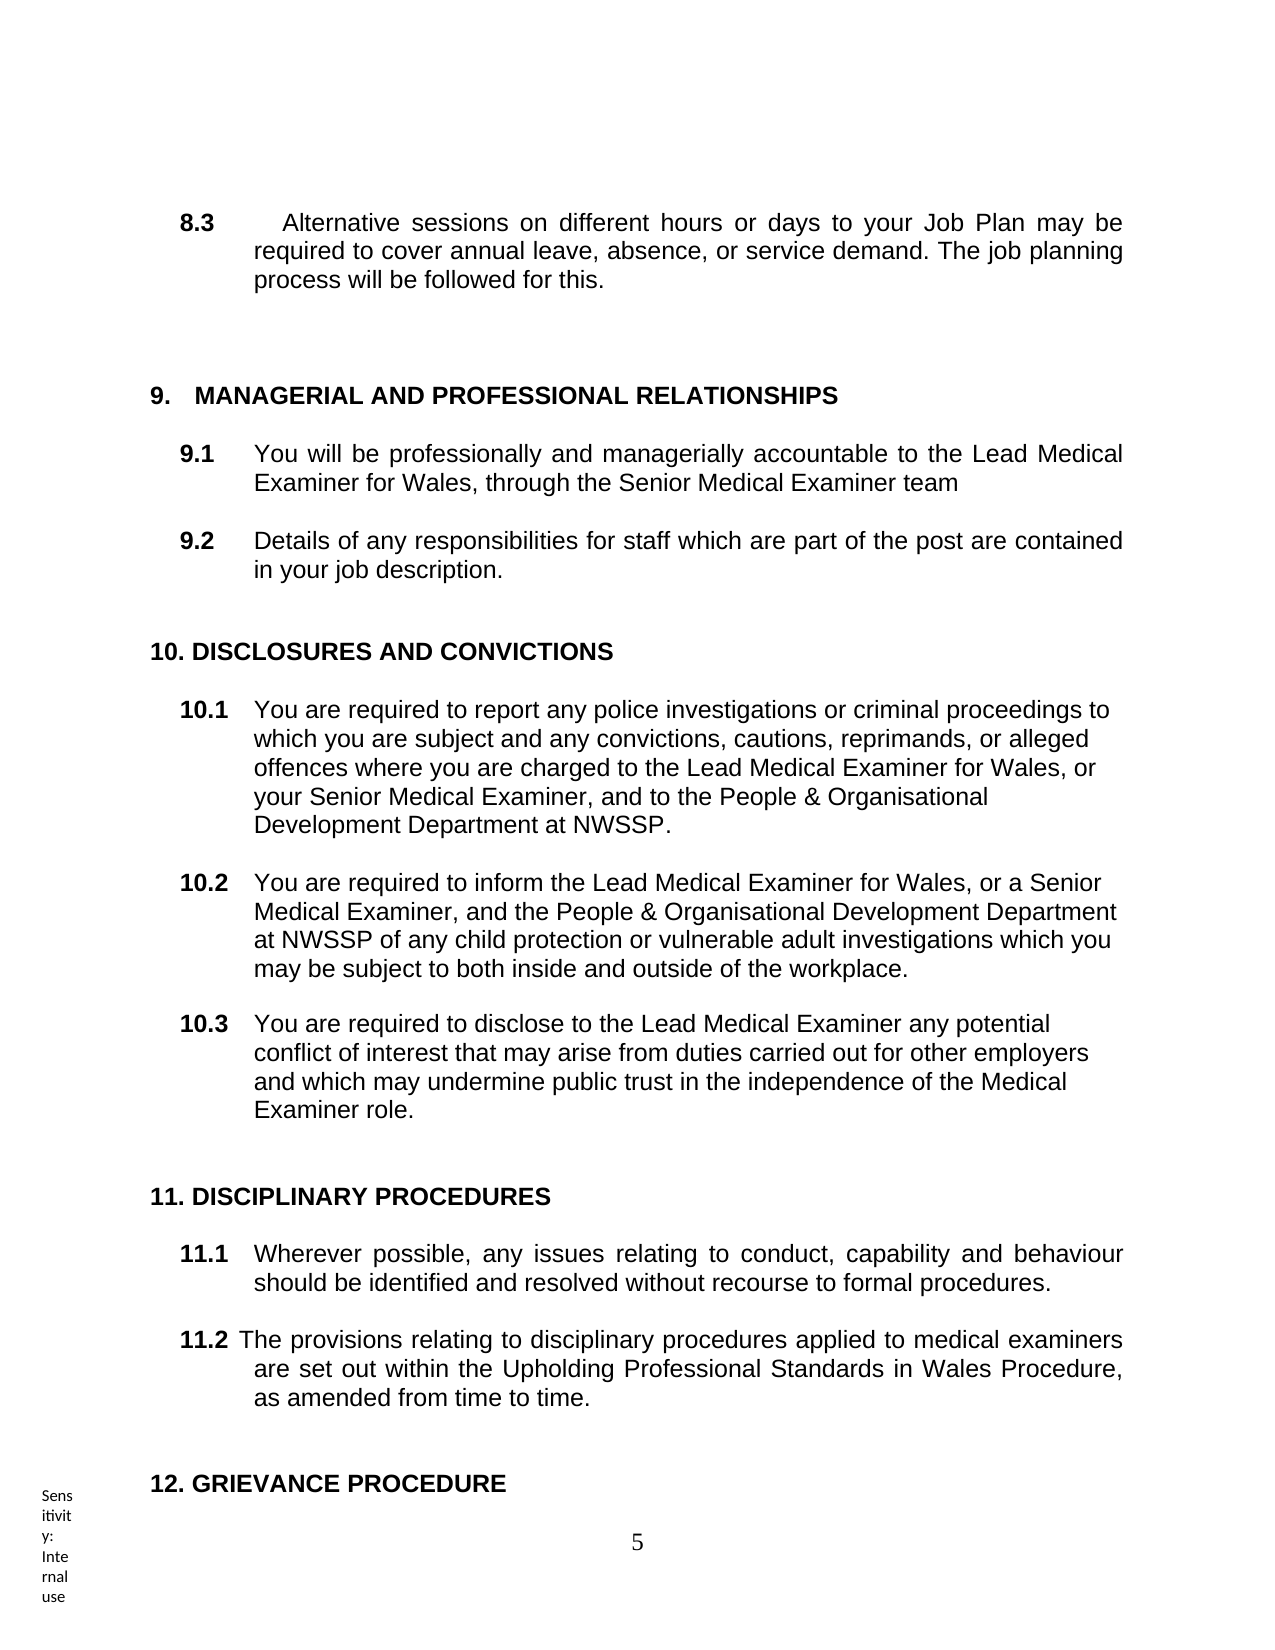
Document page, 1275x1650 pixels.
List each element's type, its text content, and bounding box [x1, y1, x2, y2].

text 9.1 You will be professionally and managerially accountable to the Lead Medical Examiner for Wales, through the Senior Medical Examiner team [179, 439, 1125, 497]
text 9. MANAGERIAL AND PROFESSIONAL RELATIONSHIPS [150, 381, 1125, 409]
text 12. GRIEVANCE PROCEDURE [150, 1469, 1125, 1498]
text 11.2 The provisions relating to disciplinary procedures applied to medical examiners are set out within the Upholding Professional Standards in Wales Procedure, as amended from time to time. [179, 1325, 1125, 1412]
text 9.2 Details of any responsibilities for staff which are part of the post are contained in your job description. [179, 526, 1125, 584]
text 10.2 You are required to inform the Lead Medical Examiner for Wales, or a Senior Medical Examiner, and the People & Organisational Development Department at NWSSP of any child protection or vulnerable adult investigations which you may be subject to both inside and outside of the workplace. [179, 868, 1125, 983]
text 10. DISCLOSURES AND CONVICTIONS [150, 637, 1125, 666]
text 8.3 Alternative sessions on different hours or days to your Job Plan may be required to cover annual leave, absence, or service demand. The job planning process will be followed for this. [179, 207, 1125, 294]
text 10.1 You are required to report any police investigations or criminal proceedings to which you are subject and any convictions, cautions, reprimands, or alleged offences where you are charged to the Lead Medical Examiner for Wales, or your Senior Medical Examiner, and to the People & Organisational Development Department at NWSSP. [179, 695, 1125, 839]
text 11.1 Wherever possible, any issues relating to conduct, capability and behaviour should be identified and resolved without recourse to formal procedures. [179, 1239, 1125, 1297]
text 11. DISCIPLINARY PROCEDURES [150, 1182, 1125, 1210]
text 10.3 You are required to disclose to the Lead Medical Examiner any potential conflict of interest that may arise from duties carried out for other employers and which may undermine public trust in the independence of the Medical Examiner role. [179, 1009, 1125, 1124]
